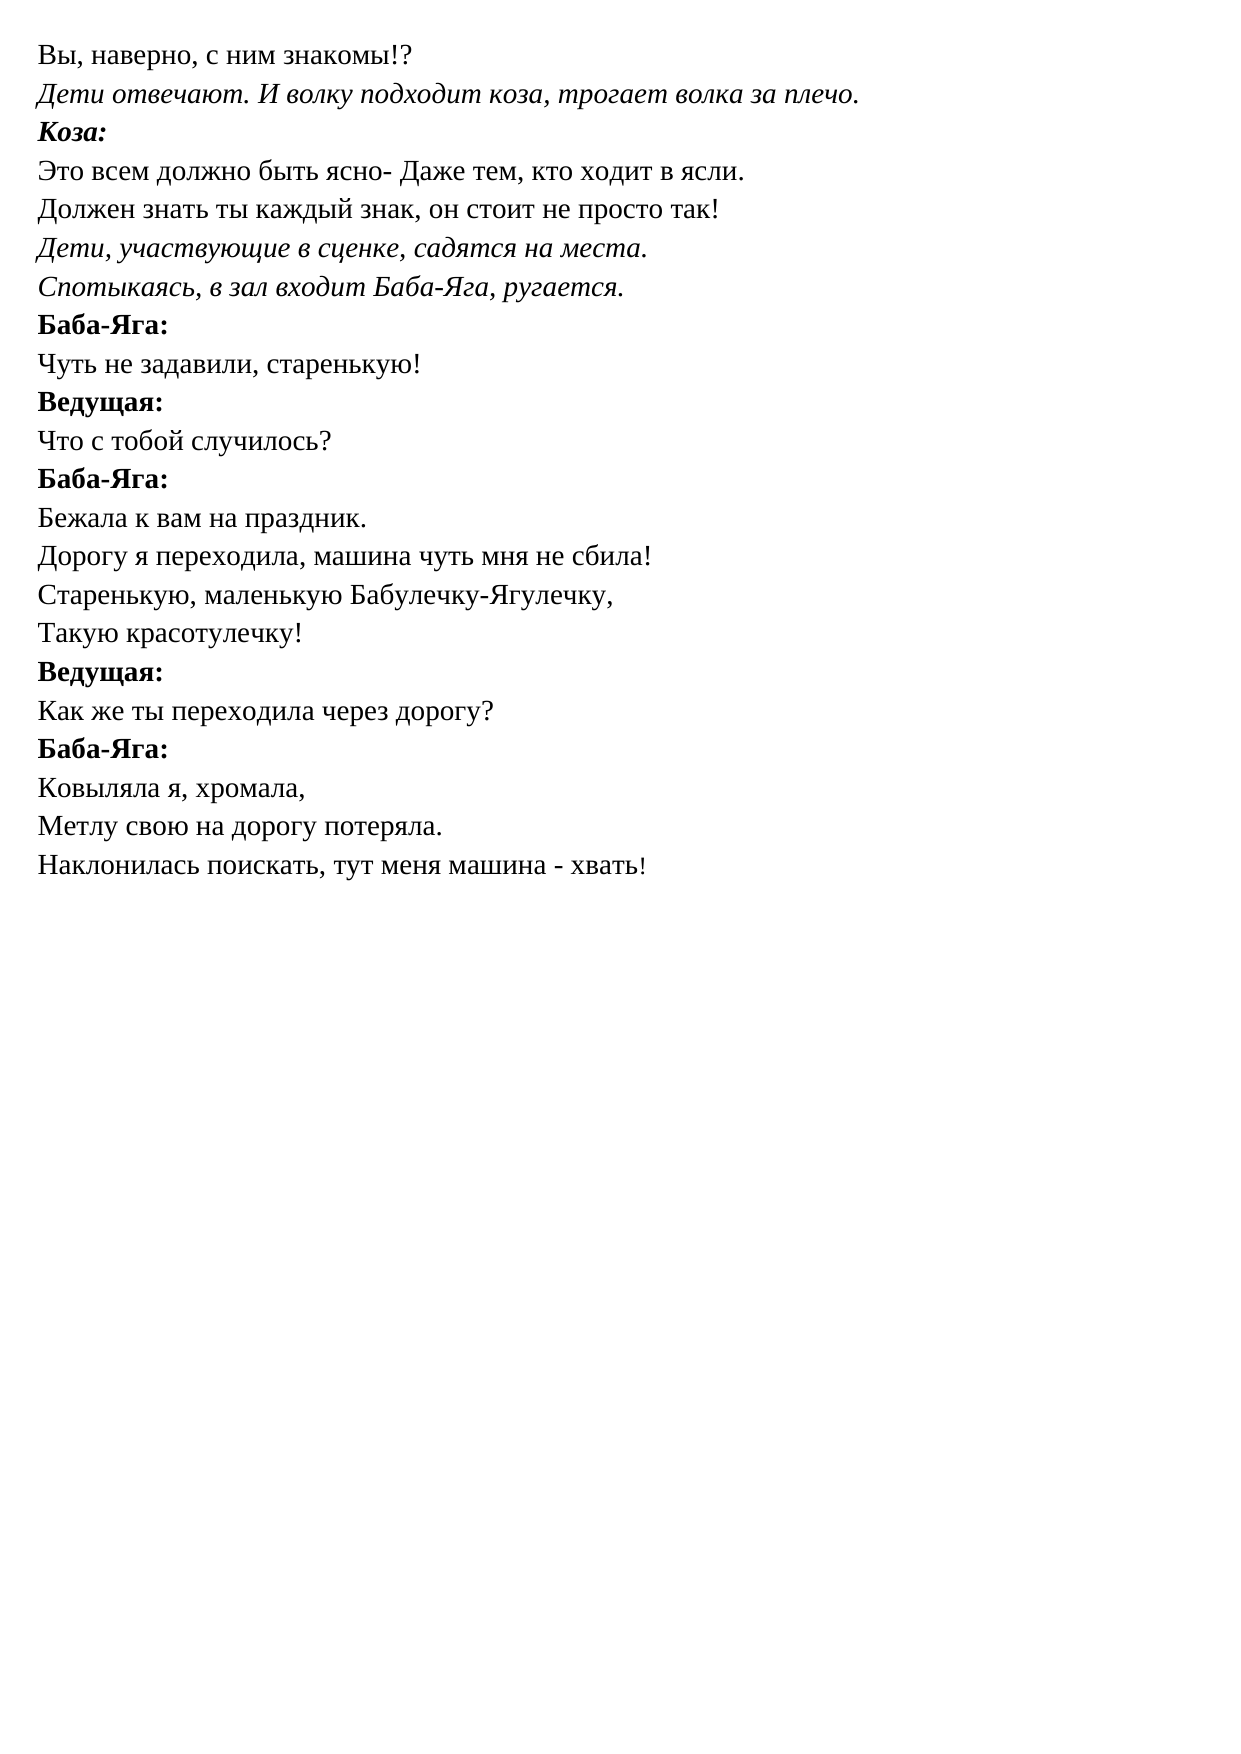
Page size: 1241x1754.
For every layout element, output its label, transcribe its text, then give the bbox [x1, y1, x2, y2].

text Бежала к вам на праздник. [37, 500, 1203, 533]
text Что с тобой случилось? [37, 423, 1203, 456]
text Баба-Яга: [37, 731, 1203, 765]
text Должен знать ты каждый знак, он стоит не просто так! [37, 192, 1203, 225]
text Старенькую, маленькую Бабулечку-Ягулечку, [37, 577, 1203, 611]
text Дети, участвующие в сценке, садятся на места. [37, 230, 1203, 264]
text Наклонилась поискать, тут меня машина - хвать! [37, 847, 1203, 880]
text Дорогу я переходила, машина чуть мня не сбила! [37, 538, 1203, 572]
text Ведущая: [37, 384, 1203, 418]
text Баба-Яга: [37, 307, 1203, 341]
text Баба-Яга: [37, 461, 1203, 495]
text Коза: [37, 114, 1203, 148]
text Метлу свою на дорогу потеряла. [37, 808, 1203, 842]
text Как же ты переходила через дорогу? [37, 693, 1203, 726]
text Ковыляла я, хромала, [37, 770, 1203, 803]
text Чуть не задавили, старенькую! [37, 346, 1203, 379]
text Дети отвечают. И волку подходит коза, трогает волка за плечо. [37, 76, 1203, 109]
text Спотыкаясь, в зал входит Баба-Яга, ругается. [37, 269, 1203, 302]
text Ведущая: [37, 654, 1203, 688]
text Такую красотулечку! [37, 616, 1203, 649]
text Это всем должно быть ясно- Даже тем, кто ходит в ясли. [37, 153, 1203, 187]
text Вы, наверно, с ним знакомы!? [37, 37, 1203, 71]
